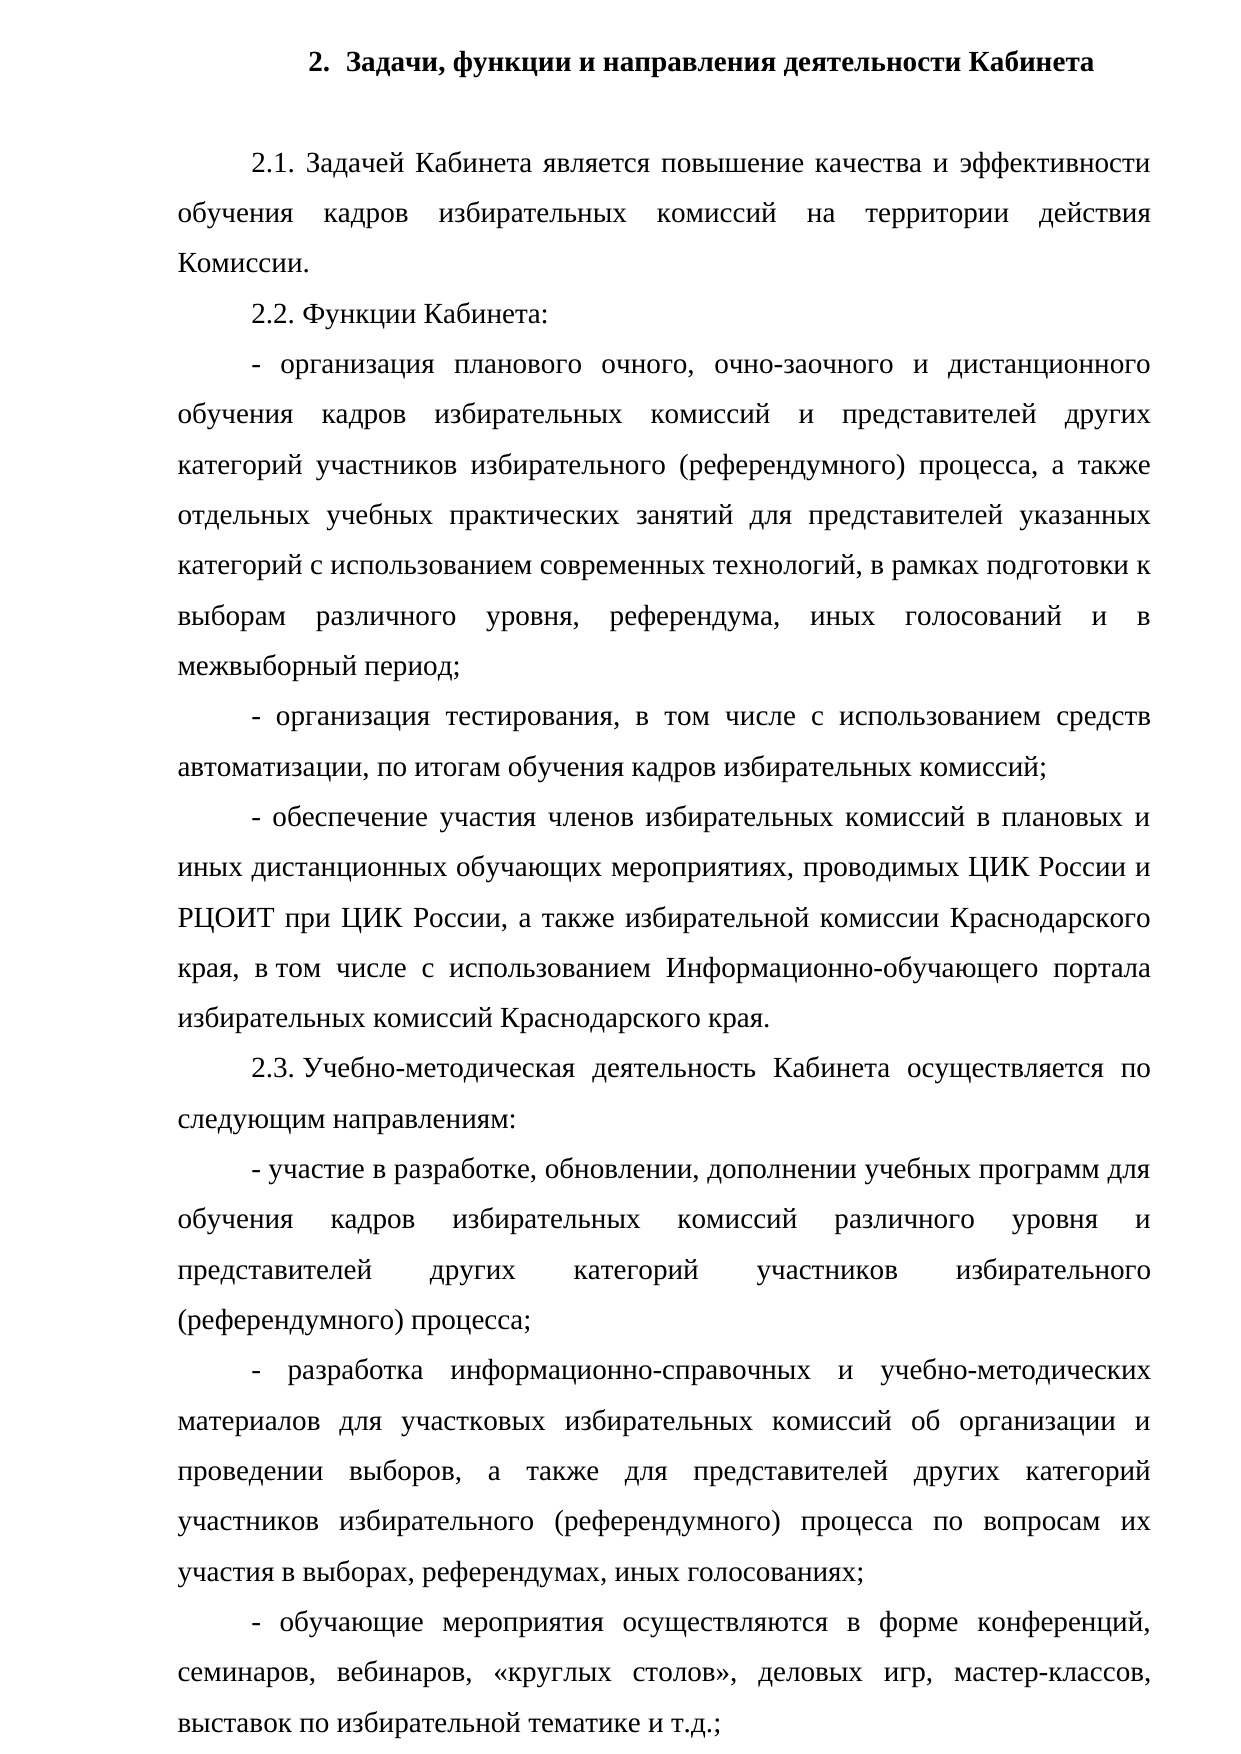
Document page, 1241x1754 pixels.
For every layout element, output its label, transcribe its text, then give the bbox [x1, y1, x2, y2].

text 2.3. Учебно-методическая деятельность Кабинета осуществляется по следующим направлениям: [177, 1051, 1152, 1134]
text - разработка информационно-справочных и учебно-методических материалов для участковых избирательных комиссий об организации и проведении выборов, а также для представителей других категорий участников избирательного (референдумного) процесса по вопросам их участия в выборах, референдумах, иных голосованиях; [177, 1352, 1152, 1587]
list Задачи, функции и направления деятельности Кабинета [251, 44, 1152, 78]
text 2.2. Функции Кабинета: [177, 296, 1152, 329]
text - организация тестирования, в том числе с использованием средств автоматизации, по итогам обучения кадров избирательных комиссий; [177, 698, 1152, 782]
text - участие в разработке, обновлении, дополнении учебных программ для обучения кадров избирательных комиссий различного уровня и представителей других категорий участников избирательного (референдумного) процесса; [177, 1151, 1152, 1336]
text 2.1. Задачей Кабинета является повышение качества и эффективности обучения кадров избирательных комиссий на территории действия Комиссии. [177, 145, 1152, 279]
text - обучающие мероприятия осуществляются в форме конференций, семинаров, вебинаров, «круглых столов», деловых игр, мастер-классов, выставок по избирательной тематике и т.д.; [177, 1604, 1152, 1738]
text - обеспечение участия членов избирательных комиссий в плановых и иных дистанционных обучающих мероприятиях, проводимых ЦИК России и РЦОИТ при ЦИК России, а также избирательной комиссии Краснодарского края, в том числе с использованием Информационно-обучающего портала избирательных комиссий Краснодарского края. [177, 799, 1152, 1034]
text - организация планового очного, очно-заочного и дистанционного обучения кадров избирательных комиссий и представителей других категорий участников избирательного (референдумного) процесса, а также отдельных учебных практических занятий для представителей указанных категорий с использованием современных технологий, в рамках подготовки к выборам различного уровня, референдума, иных голосований и в межвыборный период; [177, 346, 1152, 682]
